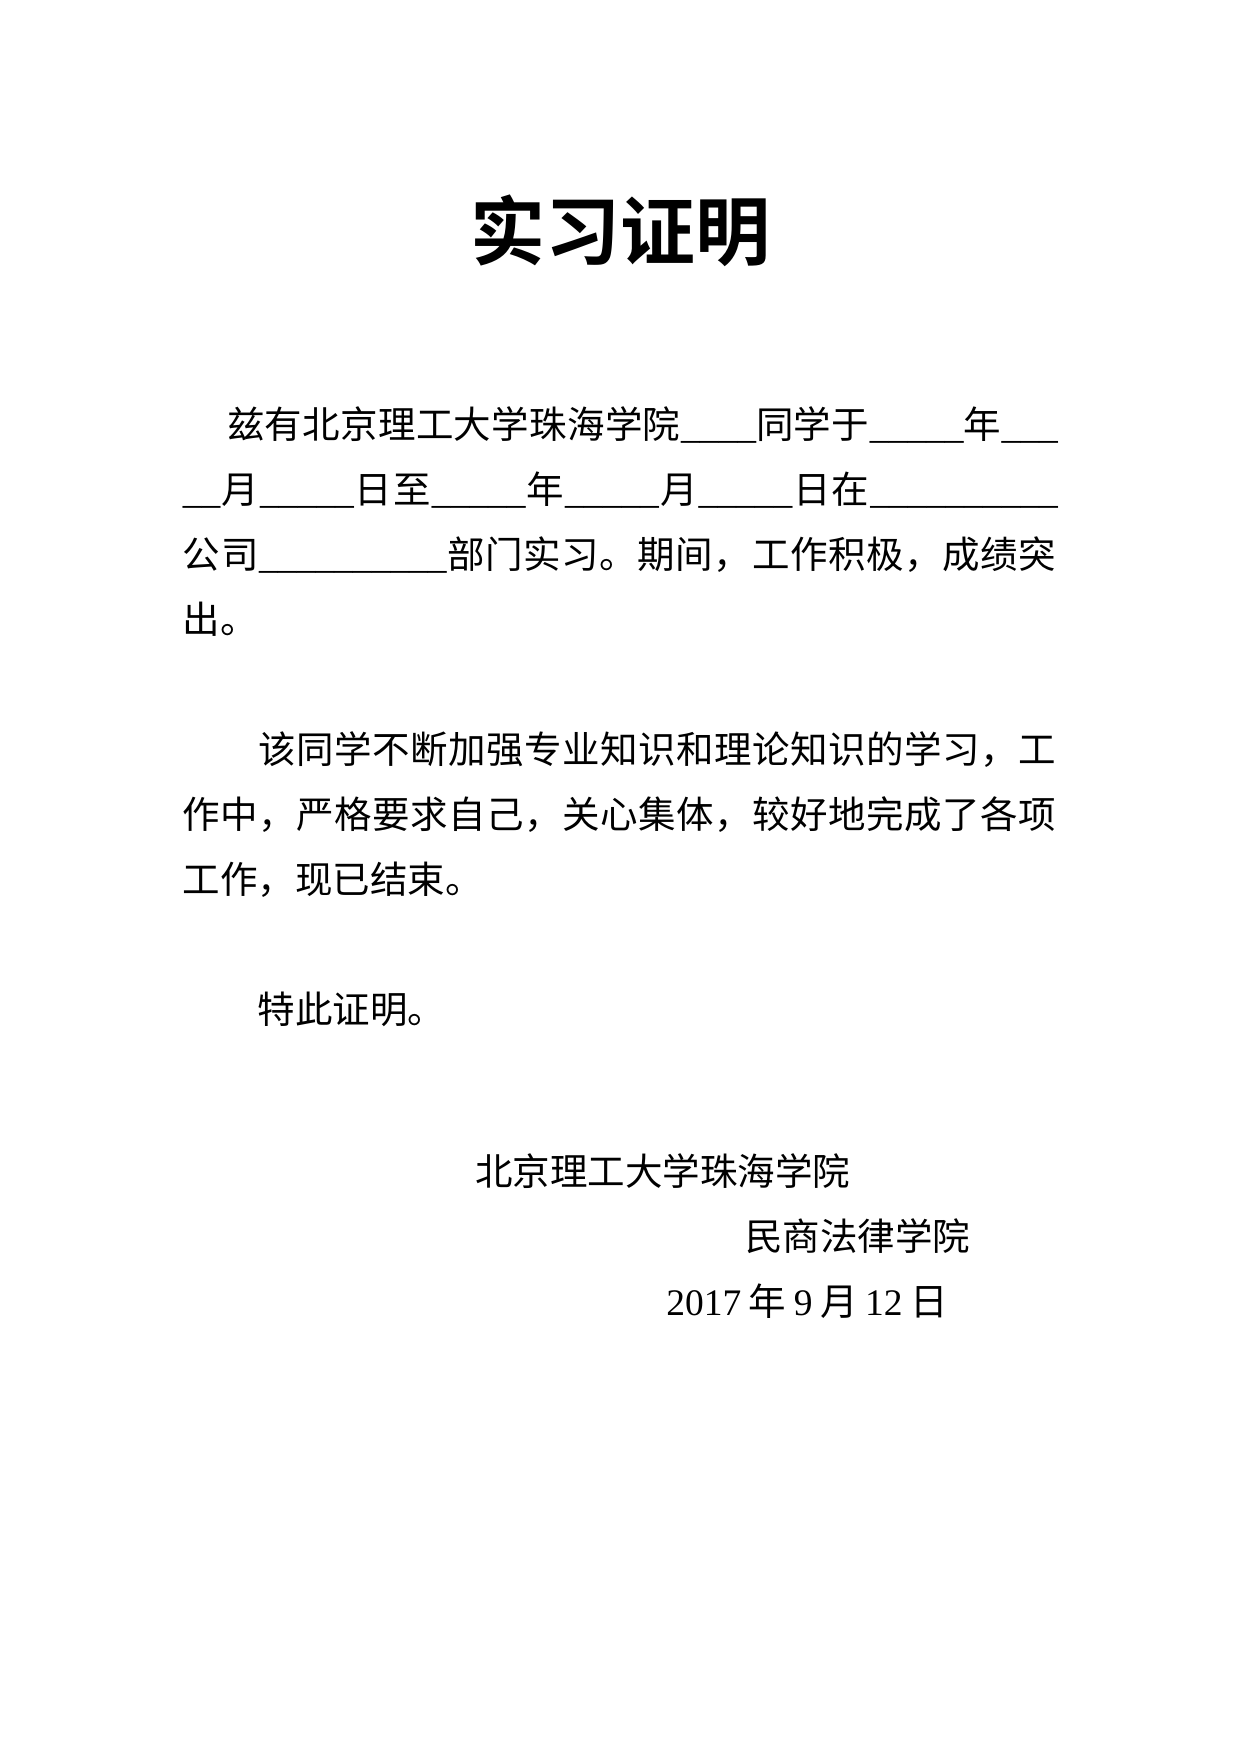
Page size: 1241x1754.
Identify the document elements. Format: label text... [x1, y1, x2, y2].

text 实习证明 [183, 162, 1058, 292]
text 兹有北京理工大学珠海学院____同学于_____年_____月_____日至_____年_____月_____日在__________公司__________部门实习。期间，工作积极，成绩突出。 [183, 389, 1058, 649]
text 民商法律学院 [183, 1202, 1058, 1267]
text 北京理工大学珠海学院 [183, 1137, 1058, 1202]
text 2017年9月12日 [183, 1267, 1058, 1332]
text 特此证明。 [183, 974, 1058, 1039]
text 该同学不断加强专业知识和理论知识的学习，工作中，严格要求自己，关心集体，较好地完成了各项工作，现已结束。 [183, 714, 1058, 909]
